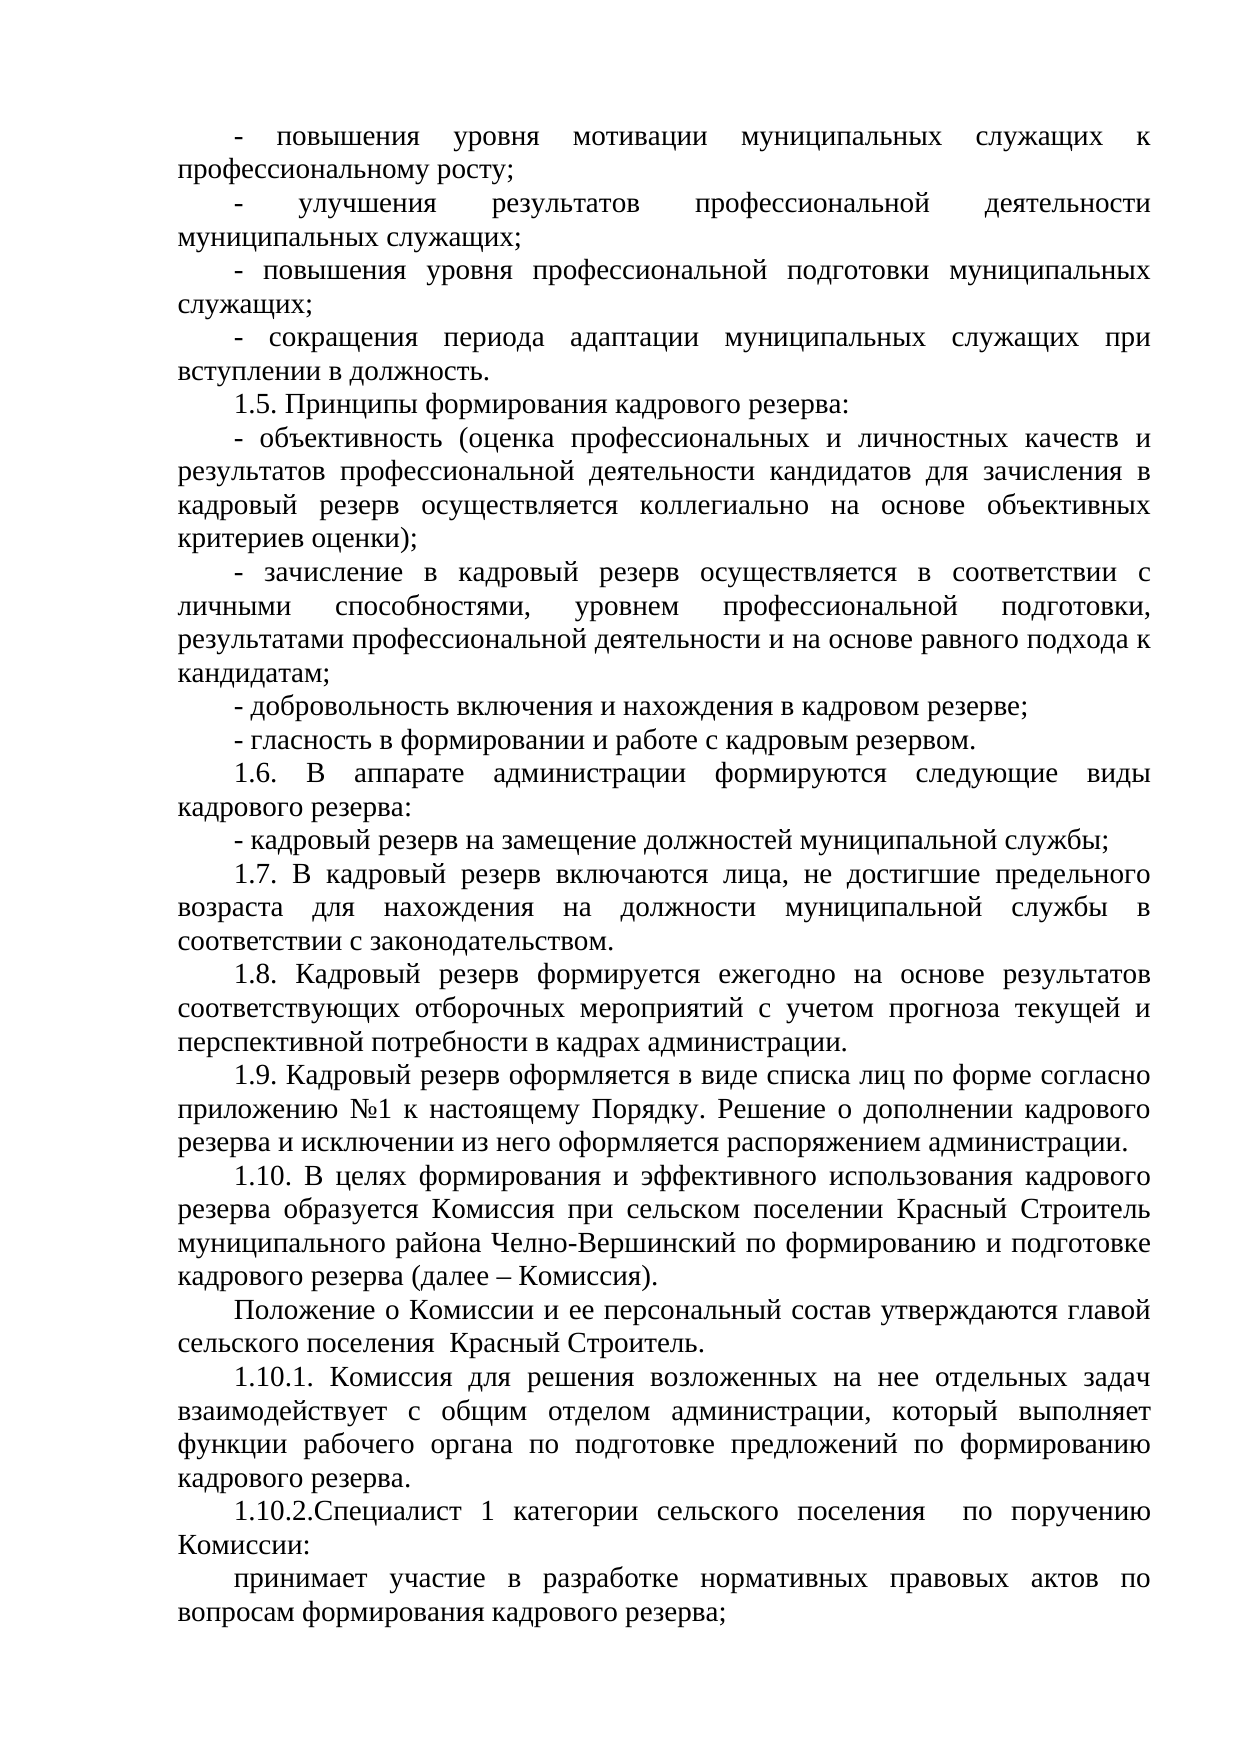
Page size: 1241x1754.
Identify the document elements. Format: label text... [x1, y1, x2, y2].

text 1.5. Принципы формирования кадрового резерва: [177, 386, 1152, 420]
text - повышения уровня профессиональной подготовки муниципальных служащих; [177, 252, 1152, 319]
text - объективность (оценка профессиональных и личностных качеств и результатов профессиональной деятельности кандидатов для зачисления в кадровый резерв осуществляется коллегиально на основе объективных критериев оценки); [177, 420, 1152, 554]
text - добровольность включения и нахождения в кадровом резерве; [177, 688, 1152, 722]
text - гласность в формировании и работе с кадровым резервом. [177, 722, 1152, 755]
text - зачисление в кадровый резерв осуществляется в соответствии с личными способностями, уровнем профессиональной подготовки, результатами профессиональной деятельности и на основе равного подхода к кандидатам; [177, 554, 1152, 688]
text 1.7. В кадровый резерв включаются лица, не достигшие предельного возраста для нахождения на должности муниципальной службы в соответствии с законодательством. [177, 856, 1152, 957]
text 1.10. В целях формирования и эффективного использования кадрового резерва образуется Комиссия при сельском поселении Красный Строитель муниципального района Челно-Вершинский по формированию и подготовке кадрового резерва (далее – Комиссия). [177, 1158, 1152, 1292]
text - повышения уровня мотивации муниципальных служащих к профессиональному росту; [177, 118, 1152, 185]
text 1.9. Кадровый резерв оформляется в виде списка лиц по форме согласно приложению №1 к настоящему Порядку. Решение о дополнении кадрового резерва и исключении из него оформляется распоряжением администрации. [177, 1057, 1152, 1158]
text 1.10.2.Специалист 1 категории сельского поселения по поручению Комиссии: [177, 1493, 1152, 1560]
text принимает участие в разработке нормативных правовых актов по вопросам формирования кадрового резерва; [177, 1560, 1152, 1627]
text 1.8. Кадровый резерв формируется ежегодно на основе результатов соответствующих отборочных мероприятий с учетом прогноза текущей и перспективной потребности в кадрах администрации. [177, 957, 1152, 1057]
text Положение о Комиссии и ее персональный состав утверждаются главой сельского поселения Красный Строитель. [177, 1292, 1152, 1359]
text 1.10.1. Комиссия для решения возложенных на нее отдельных задач взаимодействует с общим отделом администрации, который выполняет функции рабочего органа по подготовке предложений по формированию кадрового резерва. [177, 1359, 1152, 1493]
text - улучшения результатов профессиональной деятельности муниципальных служащих; [177, 185, 1152, 252]
text - кадровый резерв на замещение должностей муниципальной службы; [177, 822, 1152, 856]
text 1.6. В аппарате администрации формируются следующие виды кадрового резерва: [177, 755, 1152, 822]
text - сокращения периода адаптации муниципальных служащих при вступлении в должность. [177, 319, 1152, 386]
